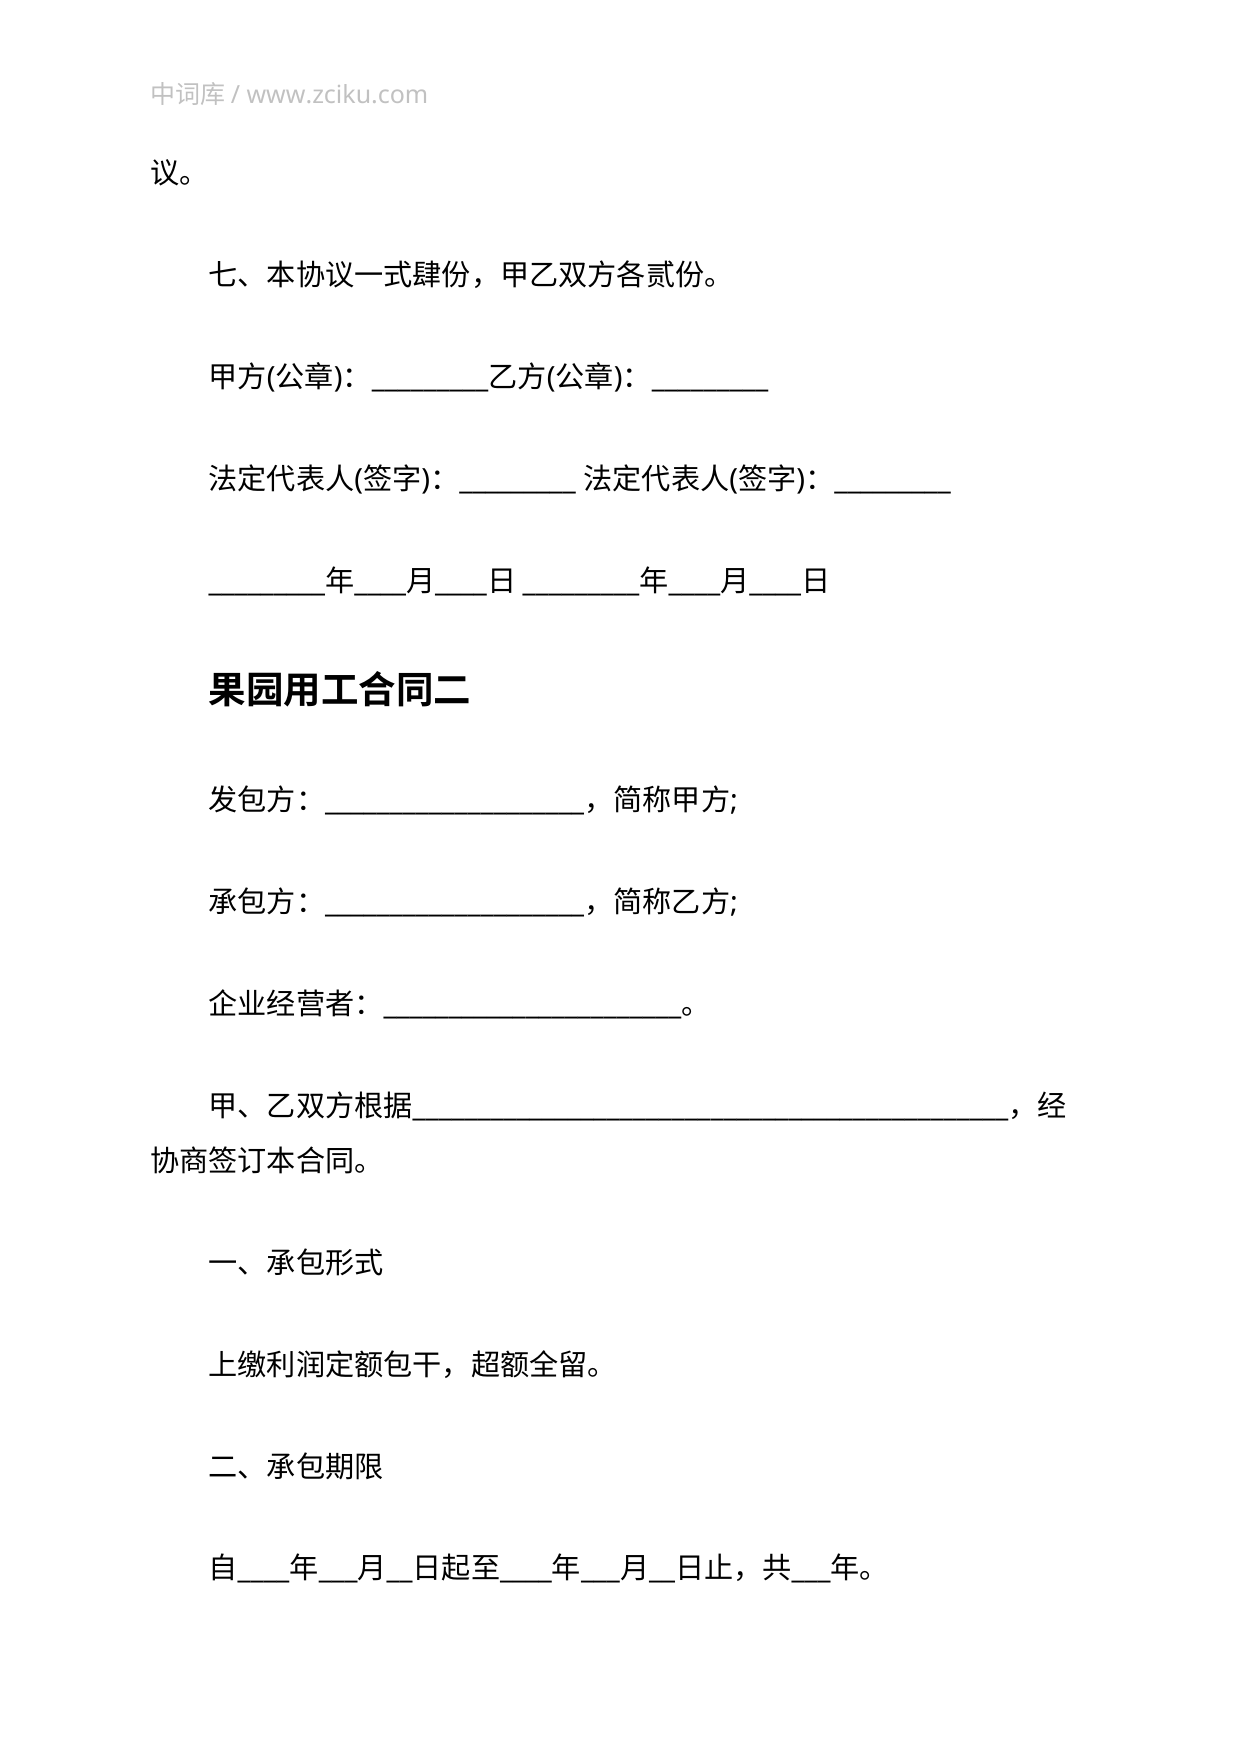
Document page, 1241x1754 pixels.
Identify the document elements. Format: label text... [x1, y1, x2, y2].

text 甲、乙双方根据______________________________________________，经协商签订本合同。 [150, 1083, 1090, 1180]
text 果园用工合同二 [150, 659, 1090, 714]
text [150, 150, 1090, 192]
text 自____年___月__日起至____年___月__日止，共___年。 [150, 1545, 1090, 1587]
text 承包方：____________________，简称乙方; [150, 879, 1090, 921]
text 发包方：____________________，简称甲方; [150, 777, 1090, 819]
text _________年____月____日 _________年____月____日 [150, 557, 1090, 600]
text 企业经营者：_______________________。 [150, 981, 1090, 1023]
text 法定代表人(签字)：_________ 法定代表人(签字)：_________ [150, 456, 1090, 498]
text 一、承包形式 [150, 1239, 1090, 1282]
text 二、承包期限 [150, 1443, 1090, 1485]
text 七、本协议一式肆份，甲乙双方各贰份。 [150, 252, 1090, 294]
text 甲方(公章)：_________乙方(公章)：_________ [150, 353, 1090, 396]
text 上缴利润定额包干，超额全留。 [150, 1341, 1090, 1384]
